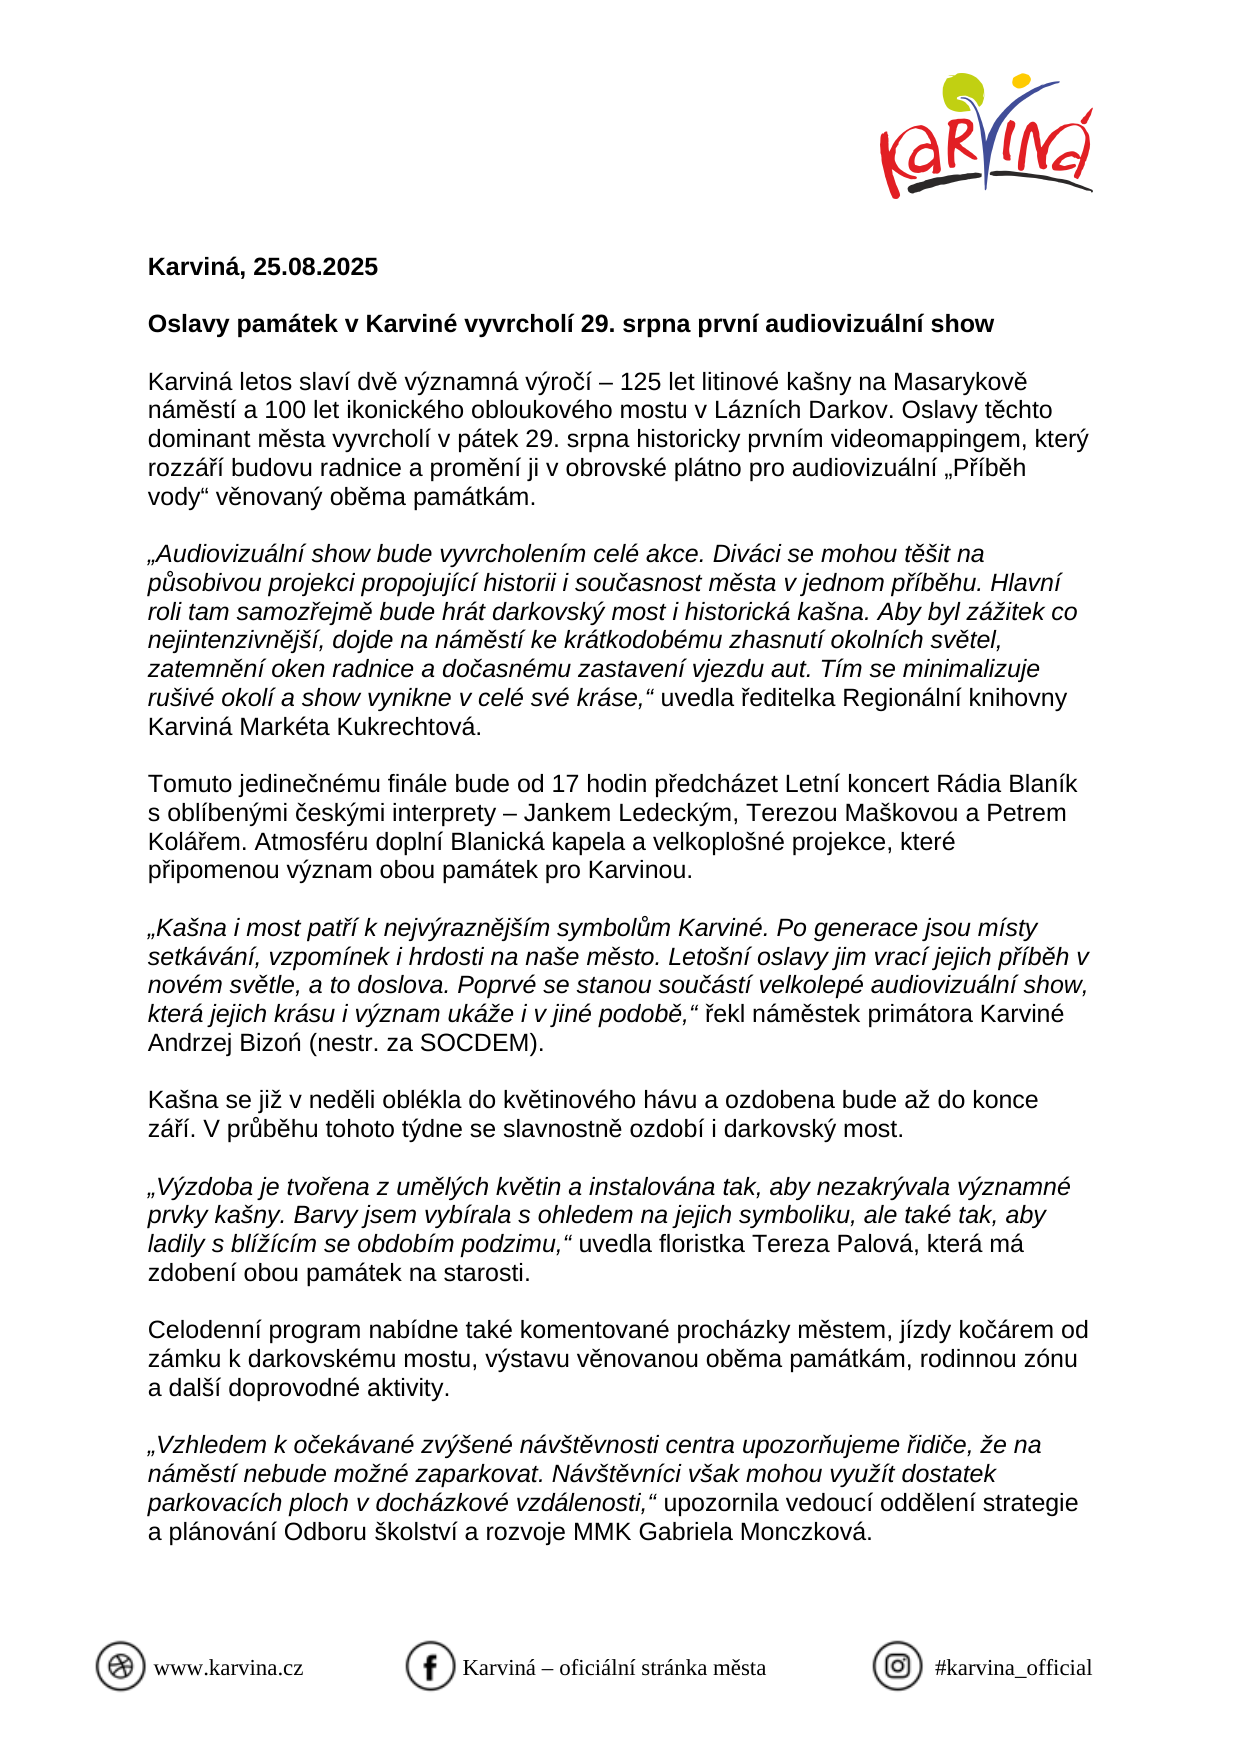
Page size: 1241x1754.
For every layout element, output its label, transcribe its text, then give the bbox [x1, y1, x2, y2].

picture [403, 1638, 459, 1694]
text „Kašna i most patří k nejvýraznějším symbolům Karviné. Po generace jsou místy setkávání, vzpomínek i hrdosti na naše město. Letošní oslavy jim vrací jejich příběh v novém světle, a to doslova. Poprvé se stanou součástí velkolepé audiovizuální show, která jejich krásu i význam ukáže i v jiné podobě,“ řekl náměstek primátora Karviné Andrzej Bizoń (nestr. za SOCDEM). [148, 913, 1093, 1057]
text „Výzdoba je tvořena z umělých květin a instalována tak, aby nezakrývala významné prvky kašny. Barvy jsem vybírala s ohledem na jejich symboliku, ale také tak, aby ladily s blížícím se obdobím podzimu,“ uvedla floristka Tereza Palová, která má zdobení obou památek na starosti. [148, 1172, 1093, 1287]
picture [880, 73, 1093, 199]
text Oslavy památek v Karviné vyvrcholí 29. srpna první audiovizuální show [148, 309, 1093, 338]
picture [870, 1638, 926, 1694]
text „Vzhledem k očekávané zvýšené návštěvnosti centra upozorňujeme řidiče, že na náměstí nebude možné zaparkovat. Návštěvníci však mohou využít dostatek parkovacích ploch v docházkové vzdálenosti,“ upozornila vedoucí oddělení strategie a plánování Odboru školství a rozvoje MMK Gabriela Monczková. [148, 1430, 1093, 1545]
text „Audiovizuální show bude vyvrcholením celé akce. Diváci se mohou těšit na působivou projekci propojující historii i současnost města v jednom příběhu. Hlavní roli tam samozřejmě bude hrát darkovský most i historická kašna. Aby byl zážitek co nejintenzivnější, dojde na náměstí ke krátkodobému zhasnutí okolních světel, zatemnění oken radnice a dočasnému zastavení vjezdu aut. Tím se minimalizuje rušivé okolí a show vynikne v celé své kráse,“ uvedla ředitelka Regionální knihovny Karviná Markéta Kukrechtová. [148, 539, 1093, 740]
picture [93, 1638, 149, 1694]
text Kašna se již v neděli oblékla do květinového hávu a ozdobena bude až do konce září. V průběhu tohoto týdne se slavnostně ozdobí i darkovský most. [148, 1085, 1093, 1143]
text Karviná letos slaví dvě významná výročí – 125 let litinové kašny na Masarykově náměstí a 100 let ikonického obloukového mostu v Lázních Darkov. Oslavy těchto dominant města vyvrcholí v pátek 29. srpna historicky prvním videomappingem, který rozzáří budovu radnice a promění ji v obrovské plátno pro audiovizuální „Příběh vody“ věnovaný oběma památkám. [148, 367, 1093, 510]
text Celodenní program nabídne také komentované procházky městem, jízdy kočárem od zámku k darkovskému mostu, výstavu věnovanou oběma památkám, rodinnou zónu a další doprovodné aktivity. [148, 1315, 1093, 1402]
text Tomuto jedinečnému finále bude od 17 hodin předcházet Letní koncert Rádia Blaník s oblíbenými českými interprety – Jankem Ledeckým, Terezou Maškovou a Petrem Kolářem. Atmosféru doplní Blanická kapela a velkoplošné projekce, které připomenou význam obou památek pro Karvinou. [148, 769, 1093, 884]
text Karviná, 25.08.2025 [148, 252, 1093, 280]
